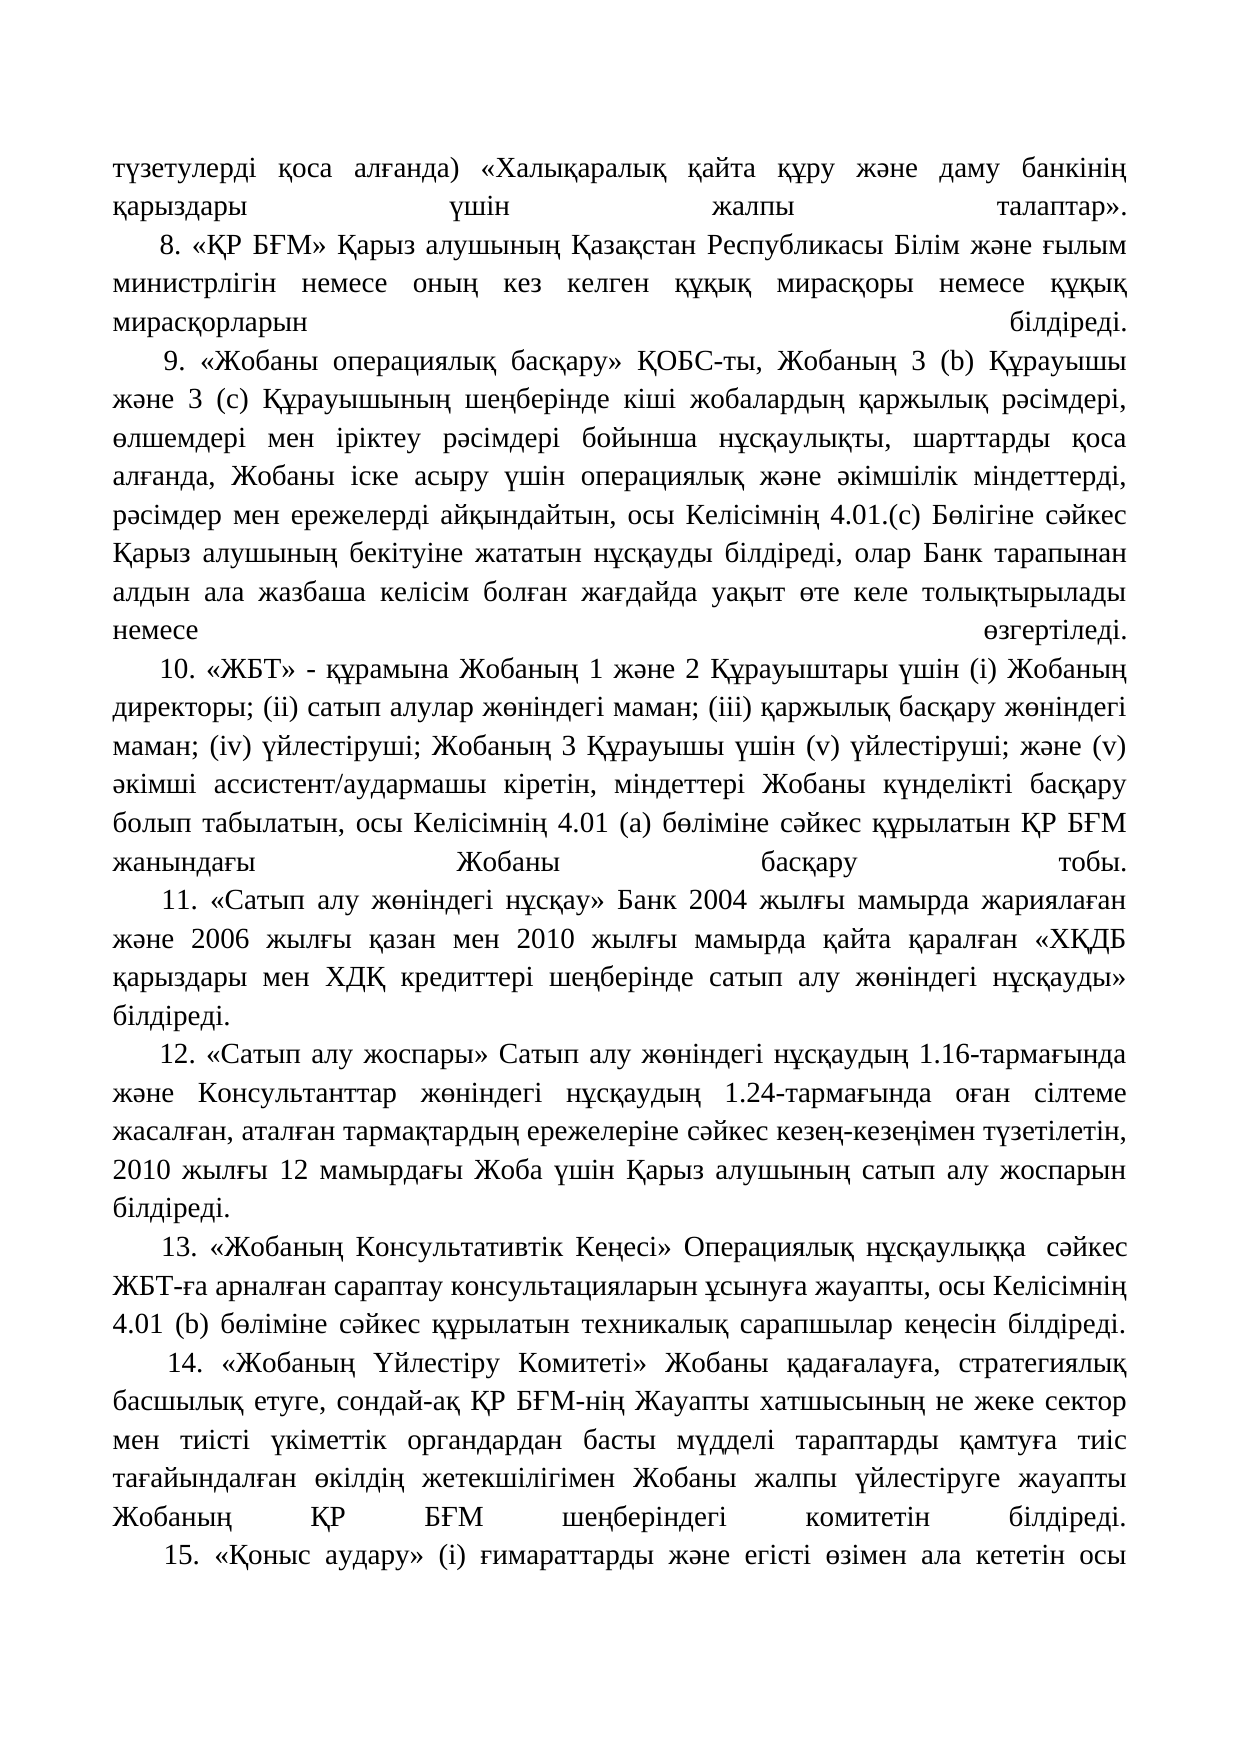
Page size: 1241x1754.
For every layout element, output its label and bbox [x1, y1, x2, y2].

text [112, 150, 1128, 1571]
